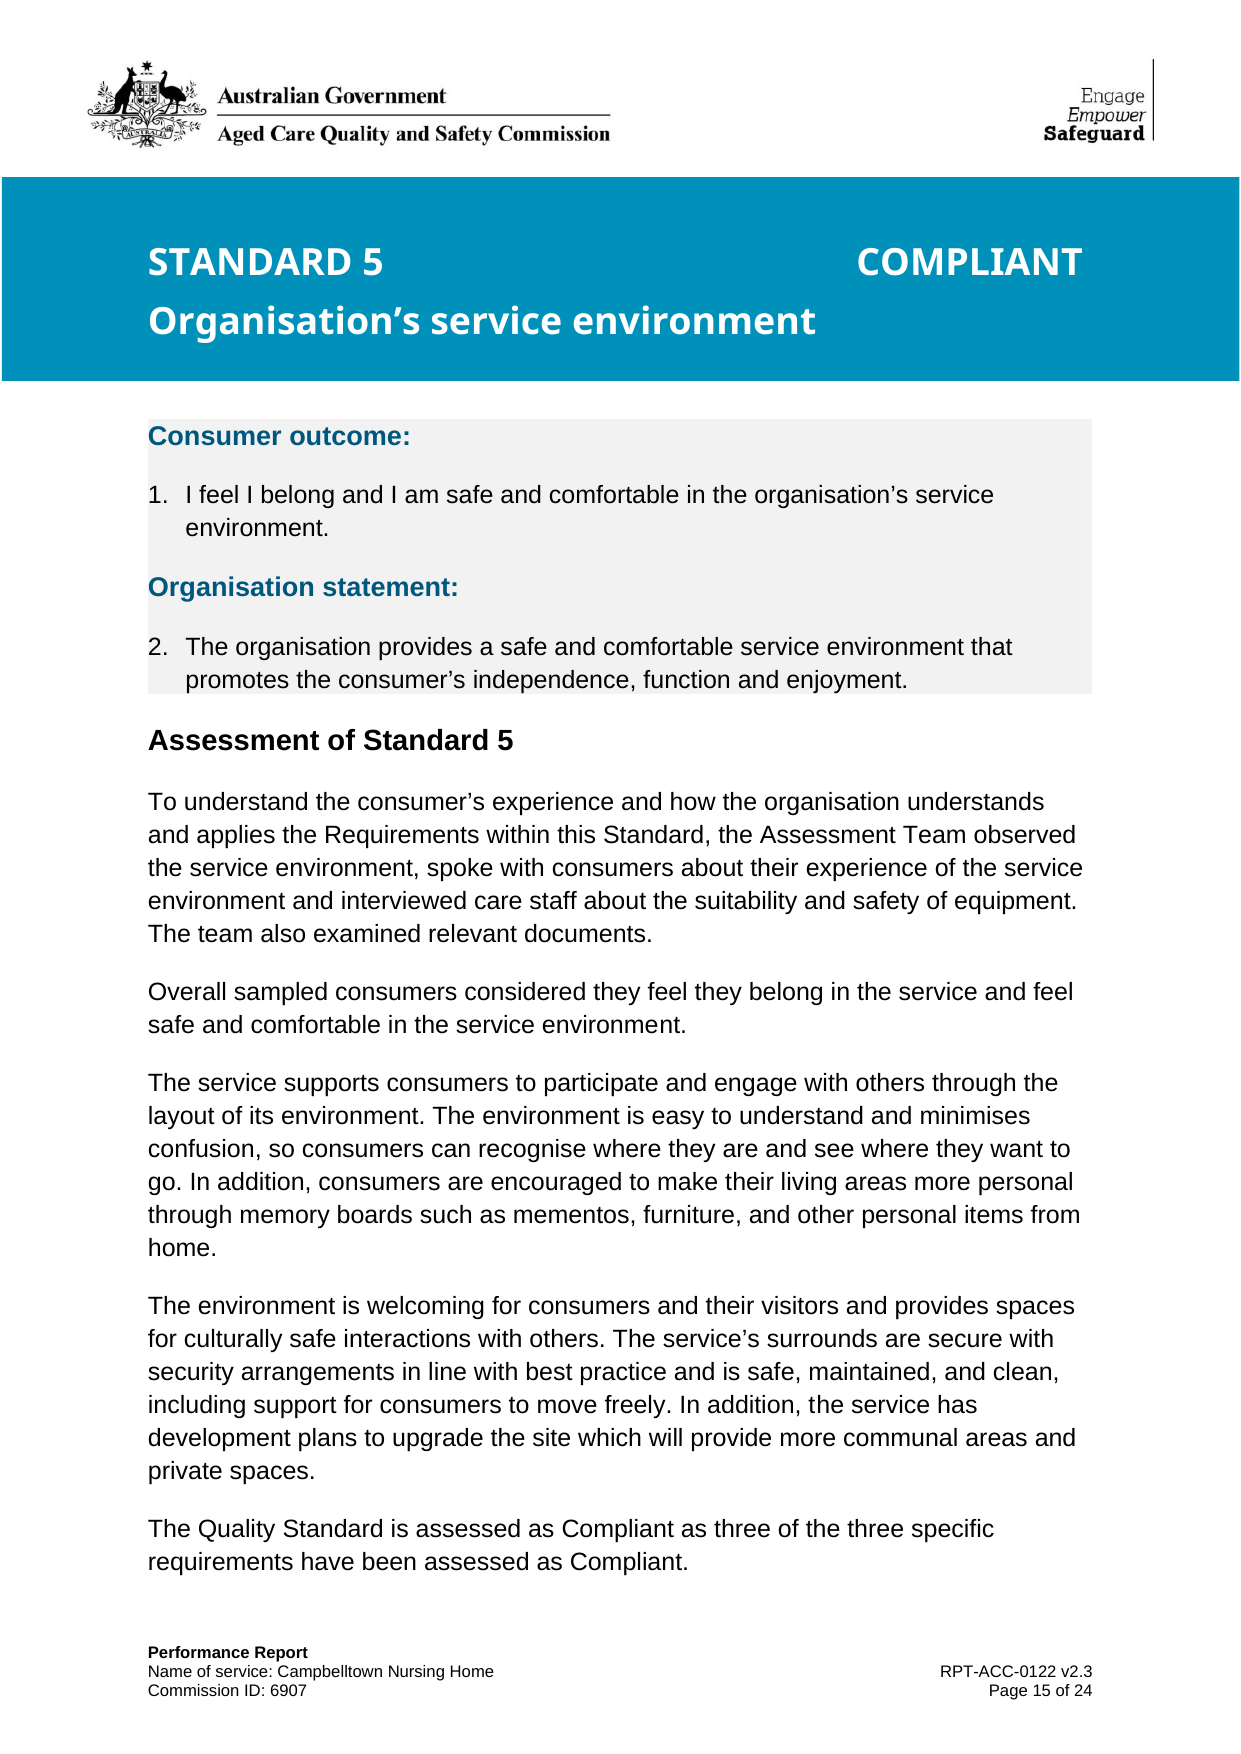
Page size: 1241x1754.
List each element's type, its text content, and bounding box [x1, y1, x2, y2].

list The organisation provides a safe and comfortable service environment that promotes the consumer’s independence, function and enjoyment. [148, 632, 1092, 694]
picture [1, 0, 1241, 169]
list I feel I belong and I am safe and comfortable in the organisation’s service environment. [148, 480, 1092, 542]
subtitle Organisation statement: [148, 571, 1092, 603]
text The Quality Standard is assessed as Compliant as three of the three specific requirements have been assessed as Compliant. [148, 1514, 1092, 1576]
subtitle STANDARD 5 COMPLIANT Organisation’s service environment [148, 236, 1092, 345]
list The service supports consumers to participate and engage with others through the layout of its environment. The environment is easy to understand and minimises confusion, so consumers can recognise where they are and see where they want to go. In addition, consumers are encouraged to make their living areas more personal through memory boards such as mementos, furniture, and other personal items from home. [148, 1068, 1092, 1262]
subtitle Consumer outcome: [148, 419, 1092, 451]
subtitle Assessment of Standard 5 [148, 723, 1092, 757]
text Overall sampled consumers considered they feel they belong in the service and feel safe and comfortable in the service environment. [148, 977, 1092, 1039]
text To understand the consumer’s experience and how the organisation understands and applies the Requirements within this Standard, the Assessment Team observed the service environment, spoke with consumers about their experience of the service environment and interviewed care staff about the suitability and safety of equipment. The team also examined relevant documents. [148, 787, 1092, 948]
list The environment is welcoming for consumers and their visitors and provides spaces for culturally safe interactions with others. The service’s surrounds are secure with security arrangements in line with best practice and is safe, maintained, and clean, including support for consumers to move freely. In addition, the service has development plans to upgrade the site which will provide more communal areas and private spaces. [148, 1291, 1092, 1485]
